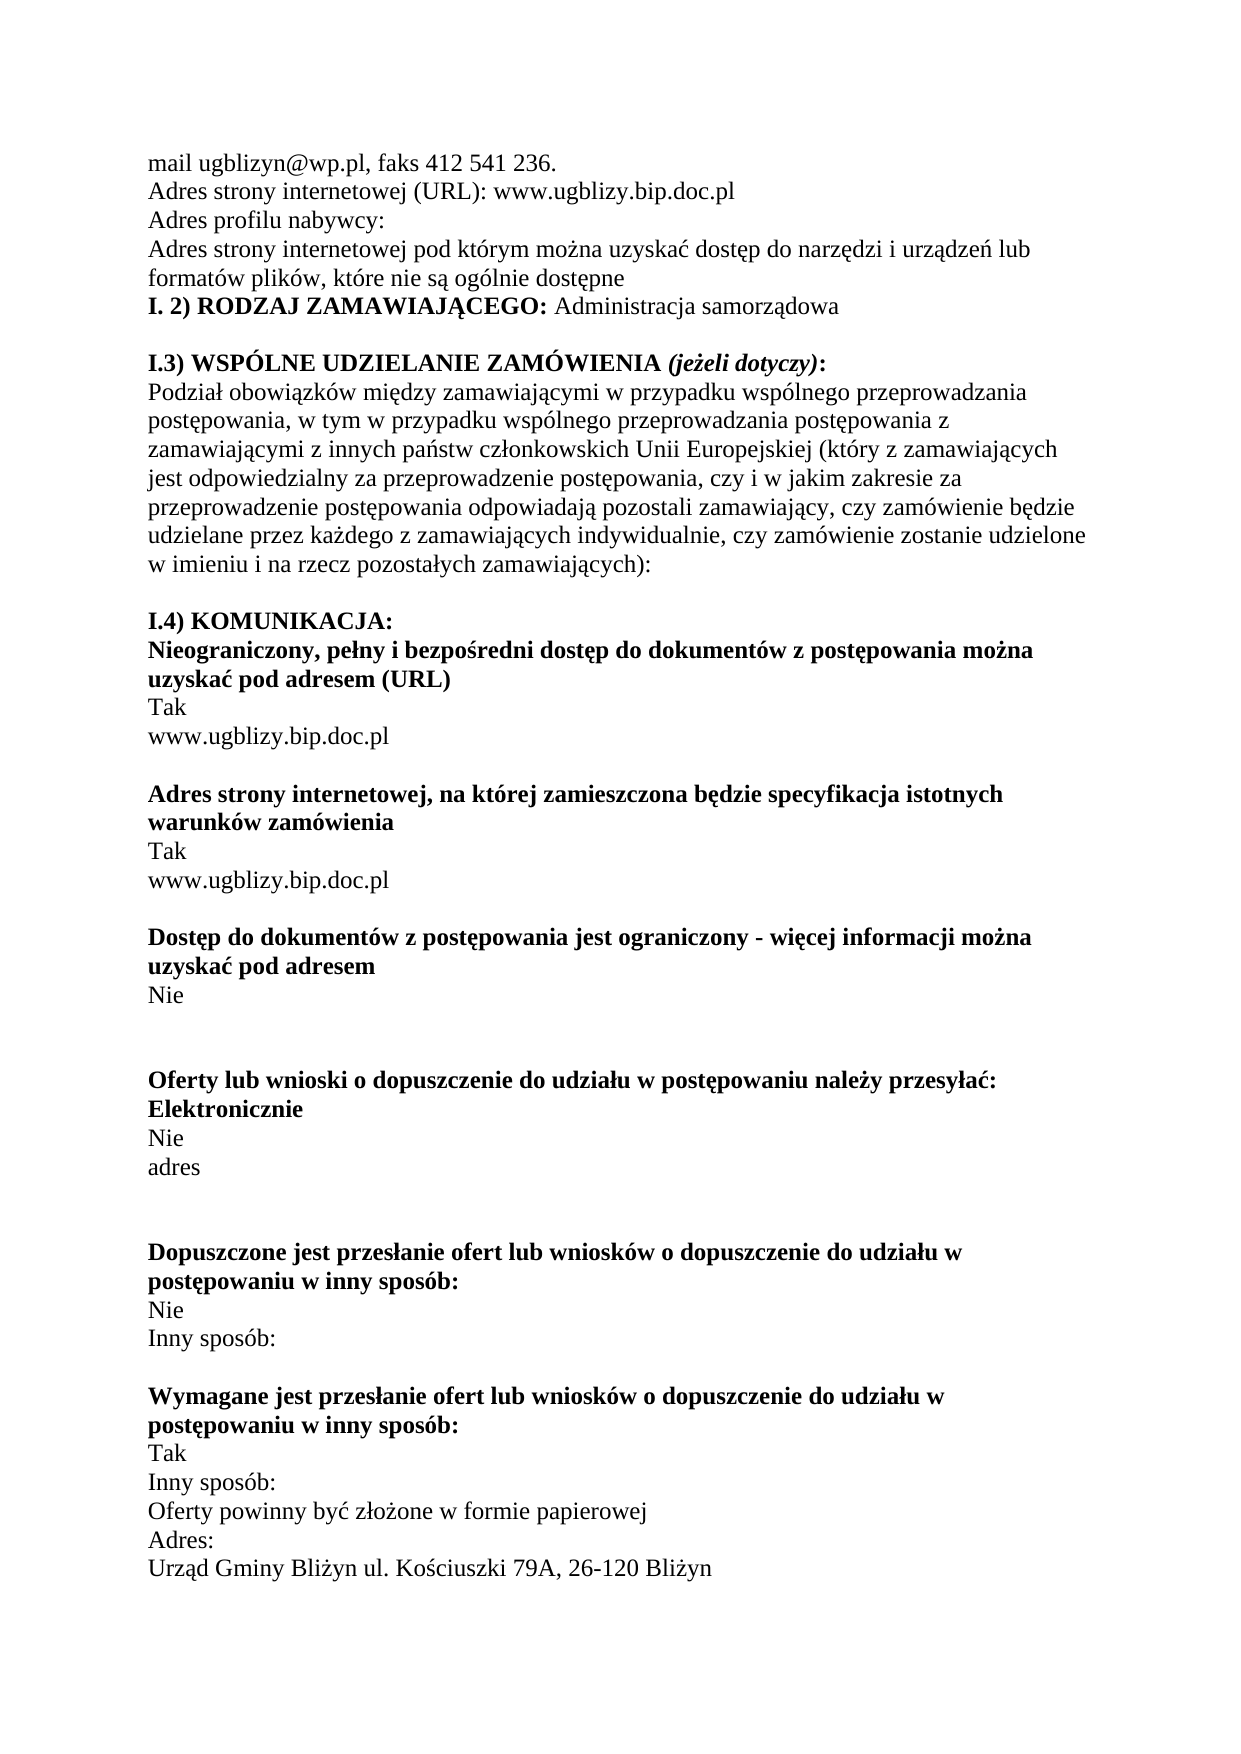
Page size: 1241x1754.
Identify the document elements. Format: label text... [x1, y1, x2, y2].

text Tak www.ugblizy.bip.doc.pl [148, 692, 1093, 750]
text Dopuszczone jest przesłanie ofert lub wniosków o dopuszczenie do udziału w postępowaniu w inny sposób: Nie Inny sposób: Wymagane jest przesłanie ofert lub wniosków o dopuszczenie do udziału w postępowaniu w inny sposób: Tak Inny sposób: Oferty powinny być złożone w formie papierowej Adres: Urząd Gminy Bliżyn ul. Kościuszki 79A, 26-120 Bliżyn [148, 1237, 1093, 1582]
text Nie adres [148, 1123, 1093, 1208]
text I. 2) RODZAJ ZAMAWIAJĄCEGO: Administracja samorządowa [148, 291, 1093, 348]
text I.3) WSPÓLNE UDZIELANIE ZAMÓWIENIA (jeżeli dotyczy): [148, 348, 1093, 377]
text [148, 148, 1093, 291]
text Adres strony internetowej, na której zamieszczona będzie specyfikacja istotnych warunków zamówienia [148, 750, 1093, 836]
text I.4) KOMUNIKACJA: Nieograniczony, pełny i bezpośredni dostęp do dokumentów z postępowania można uzyskać pod adresem (URL) [148, 606, 1093, 692]
text Tak www.ugblizy.bip.doc.pl [148, 836, 1093, 894]
text Dostęp do dokumentów z postępowania jest ograniczony - więcej informacji można uzyskać pod adresem [148, 894, 1093, 980]
text Oferty lub wnioski o dopuszczenie do udziału w postępowaniu należy przesyłać: Elektronicznie [148, 1037, 1093, 1123]
text Podział obowiązków między zamawiającymi w przypadku wspólnego przeprowadzania postępowania, w tym w przypadku wspólnego przeprowadzania postępowania z zamawiającymi z innych państw członkowskich Unii Europejskiej (który z zamawiających jest odpowiedzialny za przeprowadzenie postępowania, czy i w jakim zakresie za przeprowadzenie postępowania odpowiadają pozostali zamawiający, czy zamówienie będzie udzielane przez każdego z zamawiających indywidualnie, czy zamówienie zostanie udzielone w imieniu i na rzecz pozostałych zamawiających): [148, 377, 1093, 606]
text Nie [148, 980, 1093, 1037]
